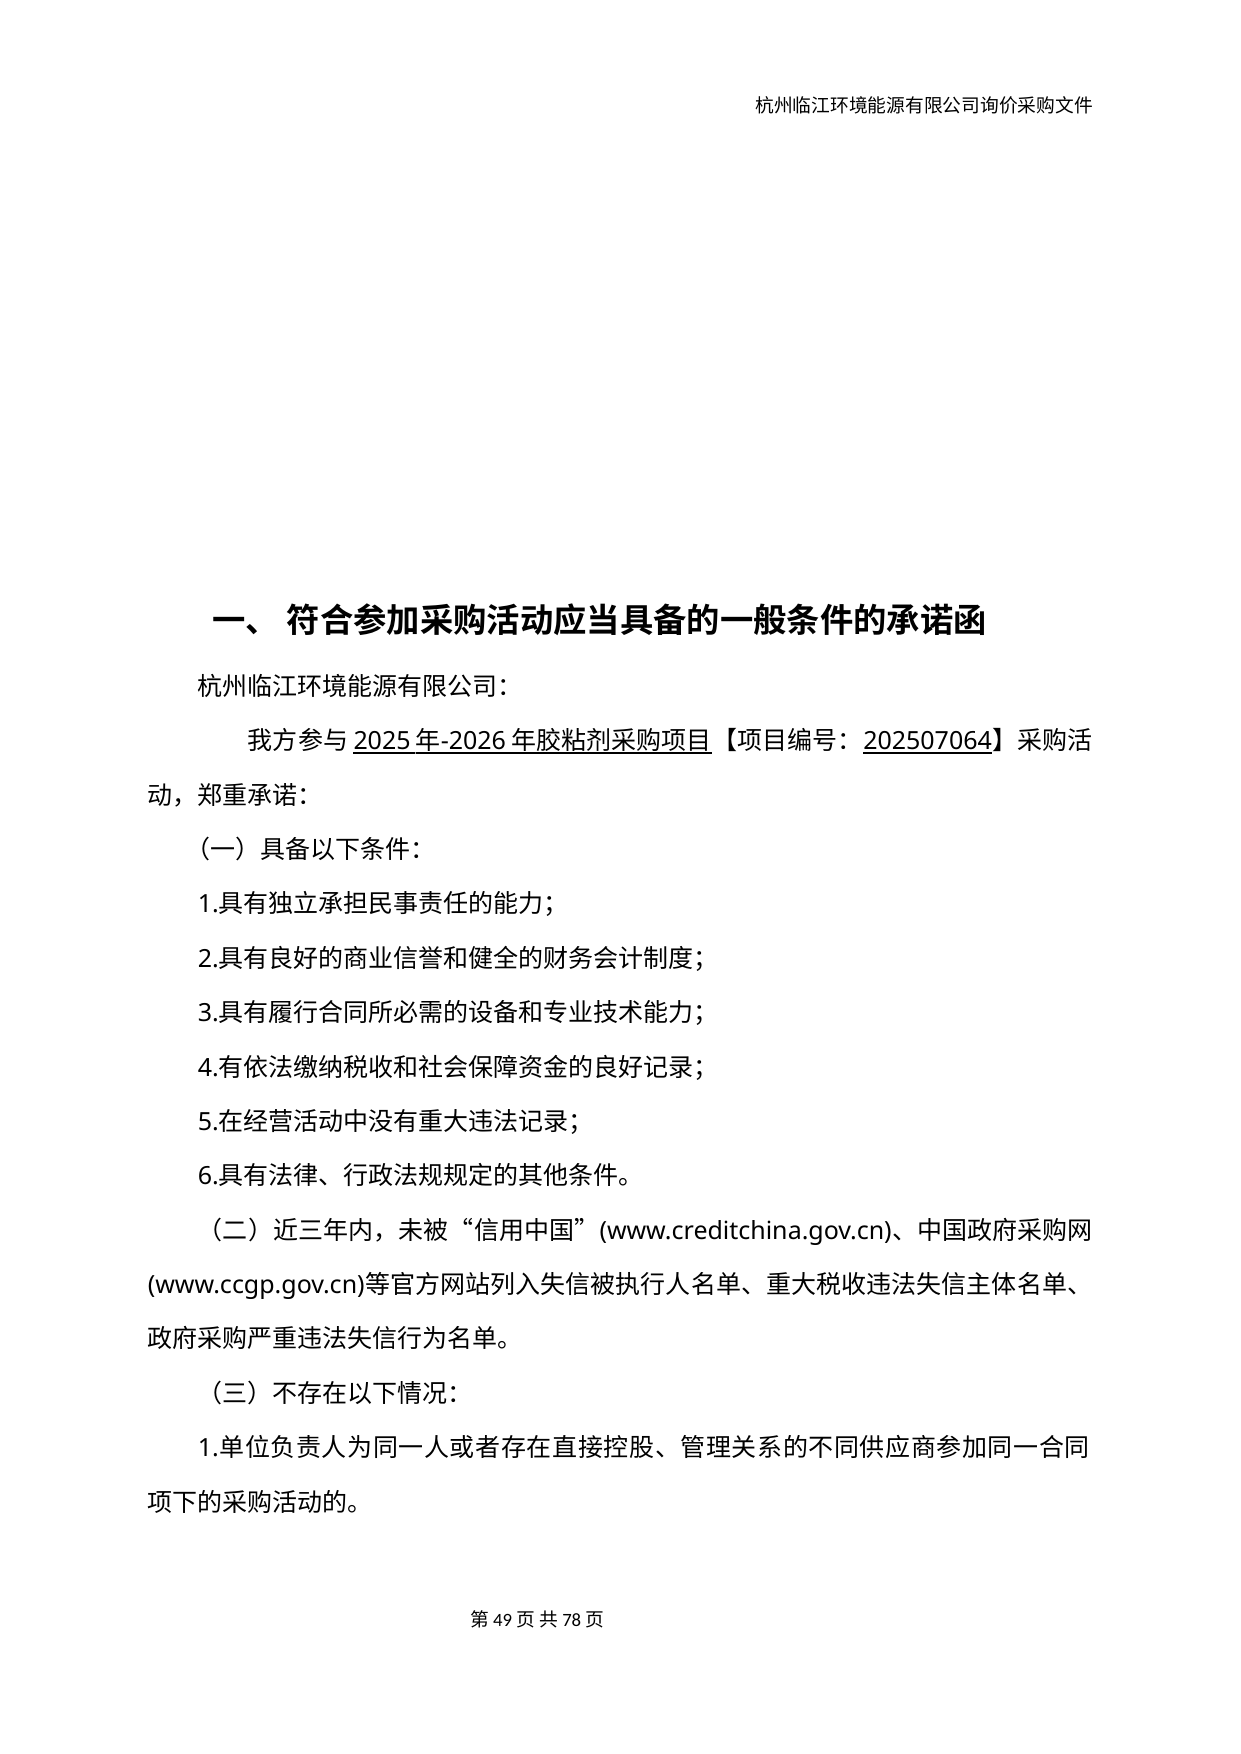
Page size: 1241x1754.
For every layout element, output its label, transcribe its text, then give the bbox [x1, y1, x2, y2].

text 杭州临江环境能源有限公司： [148, 666, 1092, 703]
text 一、 符合参加采购活动应当具备的一般条件的承诺函 [148, 594, 1042, 642]
text 5.在经营活动中没有重大违法记录； [148, 1101, 1092, 1138]
text （一）具备以下条件： [148, 829, 1092, 866]
text 1.具有独立承担民事责任的能力； [148, 884, 1092, 920]
text （二）近三年内，未被“信用中国”(www.creditchina.gov.cn)、中国政府采购网(www.ccgp.gov.cn)等官方网站列入失信被执行人名单、重大税收违法失信主体名单、政府采购严重违法失信行为名单。 [148, 1210, 1092, 1355]
text 2.具有良好的商业信誉和健全的财务会计制度； [148, 938, 1092, 974]
text 3.具有履行合同所必需的设备和专业技术能力； [148, 993, 1092, 1029]
text 4.有依法缴纳税收和社会保障资金的良好记录； [148, 1047, 1092, 1083]
text （三）不存在以下情况： [148, 1373, 1092, 1409]
text 6.具有法律、行政法规规定的其他条件。 [148, 1156, 1092, 1192]
text 1.单位负责人为同一人或者存在直接控股、管理关系的不同供应商参加同一合同项下的采购活动的。 [148, 1428, 1092, 1518]
text 我方参与2025年-2026年胶粘剂采购项目【项目编号：202507064】采购活动，郑重承诺： [148, 721, 1092, 811]
